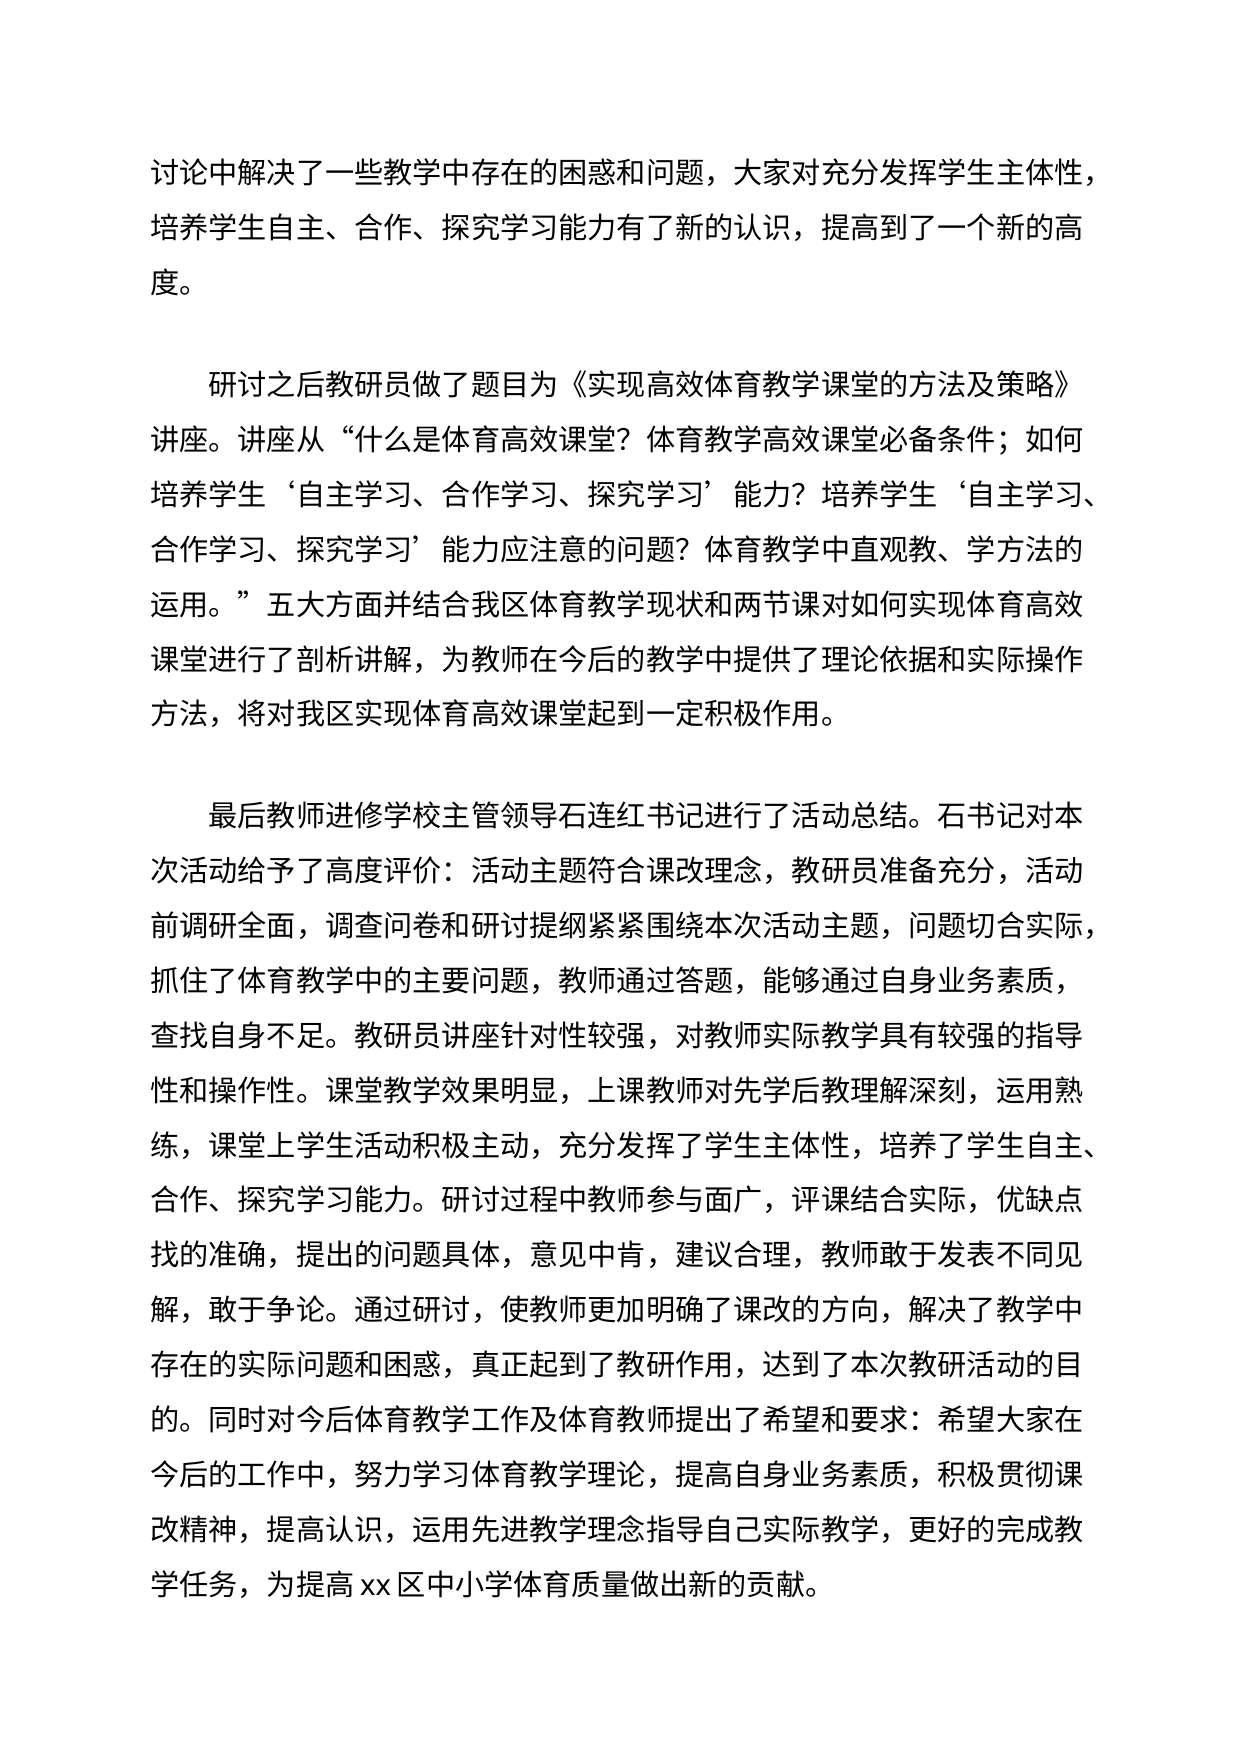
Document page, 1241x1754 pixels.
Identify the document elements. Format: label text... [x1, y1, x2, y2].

text 最后教师进修学校主管领导石连红书记进行了活动总结。石书记对本次活动给予了高度评价：活动主题符合课改理念，教研员准备充分，活动前调研全面，调查问卷和研讨提纲紧紧围绕本次活动主题，问题切合实际，抓住了体育教学中的主要问题，教师通过答题，能够通过自身业务素质，查找自身不足。教研员讲座针对性较强，对教师实际教学具有较强的指导性和操作性。课堂教学效果明显，上课教师对先学后教理解深刻，运用熟练，课堂上学生活动积极主动，充分发挥了学生主体性，培养了学生自主、合作、探究学习能力。研讨过程中教师参与面广，评课结合实际，优缺点找的准确，提出的问题具体，意见中肯，建议合理，教师敢于发表不同见解，敢于争论。通过研讨，使教师更加明确了课改的方向，解决了教学中存在的实际问题和困惑，真正起到了教研作用，达到了本次教研活动的目的。同时对今后体育教学工作及体育教师提出了希望和要求：希望大家在今后的工作中，努力学习体育教学理论，提高自身业务素质，积极贯彻课改精神，提高认识，运用先进教学理念指导自己实际教学，更好的完成教学任务，为提高xx区中小学体育质量做出新的贡献。 [150, 793, 1090, 1604]
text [150, 150, 1090, 302]
text 研讨之后教研员做了题目为《实现高效体育教学课堂的方法及策略》讲座。讲座从“什么是体育高效课堂？体育教学高效课堂必备条件；如何培养学生‘自主学习、合作学习、探究学习’能力？培养学生‘自主学习、合作学习、探究学习’能力应注意的问题？体育教学中直观教、学方法的运用。”五大方面并结合我区体育教学现状和两节课对如何实现体育高效课堂进行了剖析讲解，为教师在今后的教学中提供了理论依据和实际操作方法，将对我区实现体育高效课堂起到一定积极作用。 [150, 362, 1090, 733]
